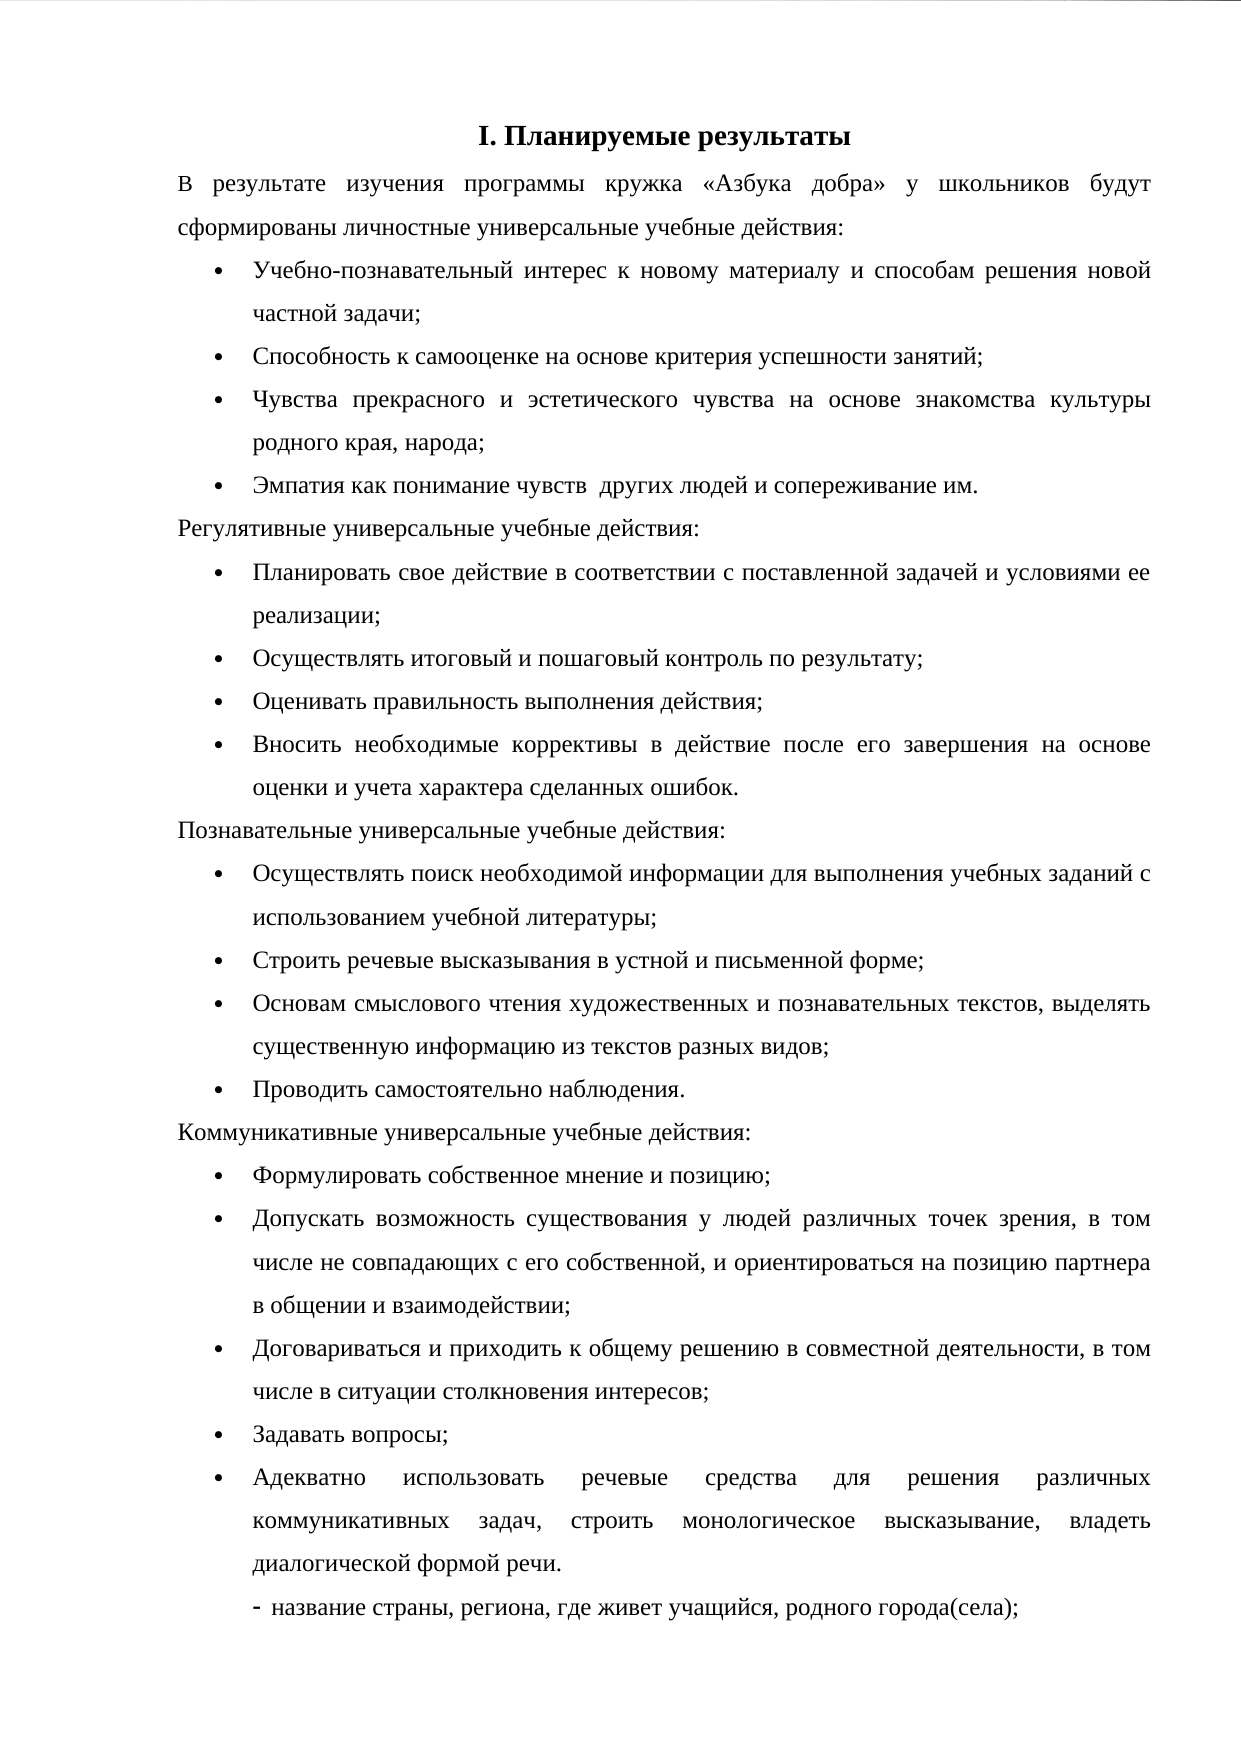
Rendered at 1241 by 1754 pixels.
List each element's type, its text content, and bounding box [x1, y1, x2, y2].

list название страны, региона, где живет учащийся, родного города(села); [252, 1592, 1152, 1620]
list Планировать свое действие в соответствии с поставленной задачей и условиями ее реализации; [215, 557, 1152, 628]
list Задавать вопросы; [215, 1419, 1152, 1448]
text I. Планируемые результаты [177, 118, 1152, 152]
list Осуществлять итоговый и пошаговый контроль по результату; [215, 643, 1152, 672]
list Способность к самооценке на основе критерия успешности занятий; [215, 341, 1152, 370]
list Осуществлять поиск необходимой информации для выполнения учебных заданий с использованием учебной литературы; [215, 858, 1152, 930]
list Строить речевые высказывания в устной и письменной форме; [215, 945, 1152, 973]
list Адекватно использовать речевые средства для решения различных коммуникативных задач, строить монологическое высказывание, владеть диалогической формой речи. [215, 1462, 1152, 1577]
list Чувства прекрасного и эстетического чувства на основе знакомства культуры родного края, народа; [215, 384, 1152, 456]
text Регулятивные универсальные учебные действия: [177, 513, 1152, 542]
list Формулировать собственное мнение и позицию; [215, 1160, 1152, 1189]
list Учебно-познавательный интерес к новому материалу и способам решения новой частной задачи; [215, 255, 1152, 327]
text Познавательные универсальные учебные действия: [177, 815, 1152, 844]
list Допускать возможность существования у людей различных точек зрения, в том числе не совпадающих с его собственной, и ориентироваться на позицию партнера в общении и взаимодействии; [215, 1203, 1152, 1318]
list Основам смыслового чтения художественных и познавательных текстов, выделять существенную информацию из текстов разных видов; [215, 988, 1152, 1060]
list Договариваться и приходить к общему решению в совместной деятельности, в том числе в ситуации столкновения интересов; [215, 1333, 1152, 1405]
text В результате изучения программы кружка «Азбука добра» у школьников будут сформированы личностные универсальные учебные действия: [177, 168, 1152, 240]
list Вносить необходимые коррективы в действие после его завершения на основе оценки и учета характера сделанных ошибок. [215, 729, 1152, 801]
list Эмпатия как понимание чувств других людей и сопереживание им. [215, 470, 1152, 499]
list Проводить самостоятельно наблюдения. [215, 1074, 1152, 1103]
list Оценивать правильность выполнения действия; [215, 686, 1152, 715]
text Коммуникативные универсальные учебные действия: [177, 1117, 1152, 1146]
